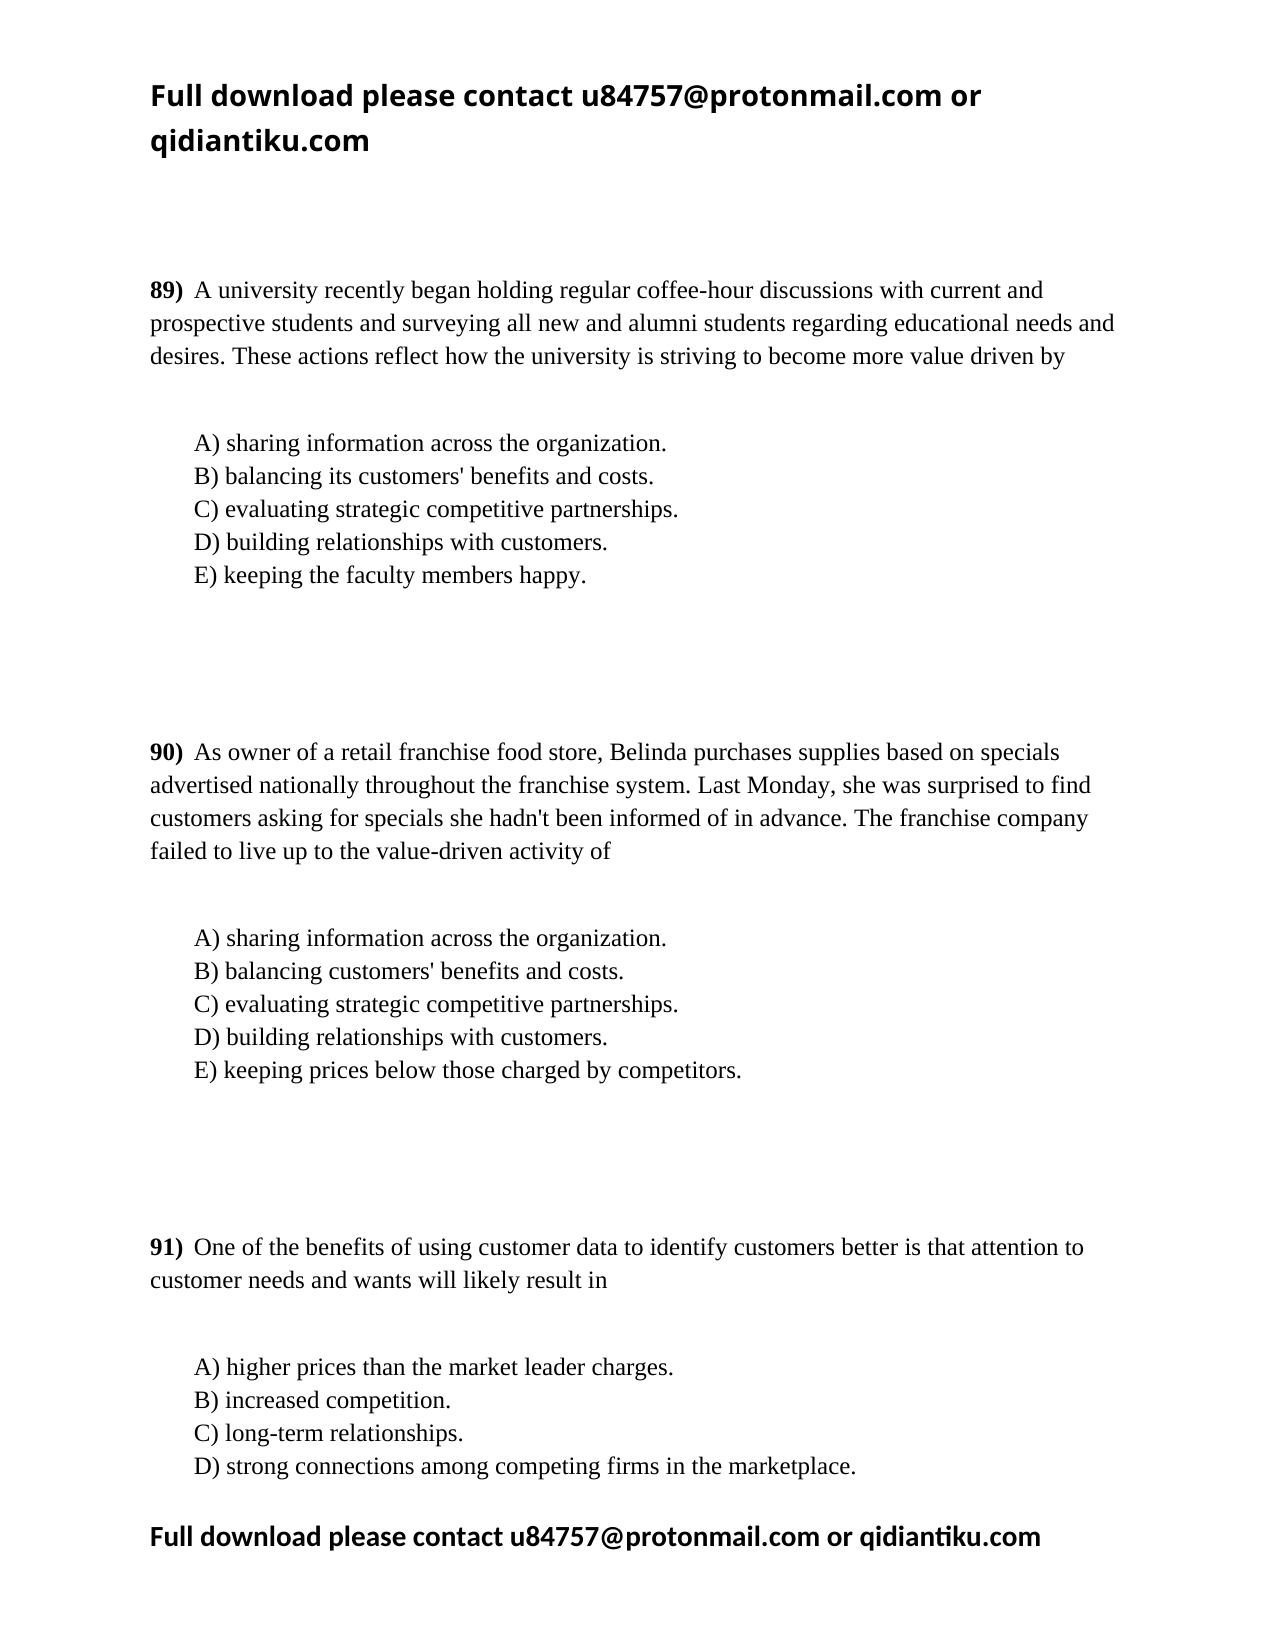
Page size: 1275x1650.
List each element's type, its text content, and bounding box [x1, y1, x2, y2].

text A) sharing information across the organization. B) balancing its customers' benefits and costs. C) evaluating strategic competitive partnerships. D) building relationships with customers. E) keeping the faculty members happy. [150, 395, 1125, 622]
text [150, 1319, 1125, 1480]
text 91) One of the benefits of using customer data to identify customers better is that attention to customer needs and wants will likely result in [150, 1232, 1125, 1294]
text 89) A university recently began holding regular coffee-hour discussions with current and prospective students and surveying all new and alumni students regarding educational needs and desires. These actions reflect how the university is striving to become more value driven by [150, 275, 1125, 370]
text 90) As owner of a retail franchise food store, Belinda purchases supplies based on specials advertised nationally throughout the franchise system. Last Monday, she was surprised to find customers asking for specials she hadn't been informed of in advance. The franchise company failed to live up to the value-driven activity of [150, 737, 1125, 865]
text A) sharing information across the organization. B) balancing customers' benefits and costs. C) evaluating strategic competitive partnerships. D) building relationships with customers. E) keeping prices below those charged by competitors. [150, 890, 1125, 1117]
